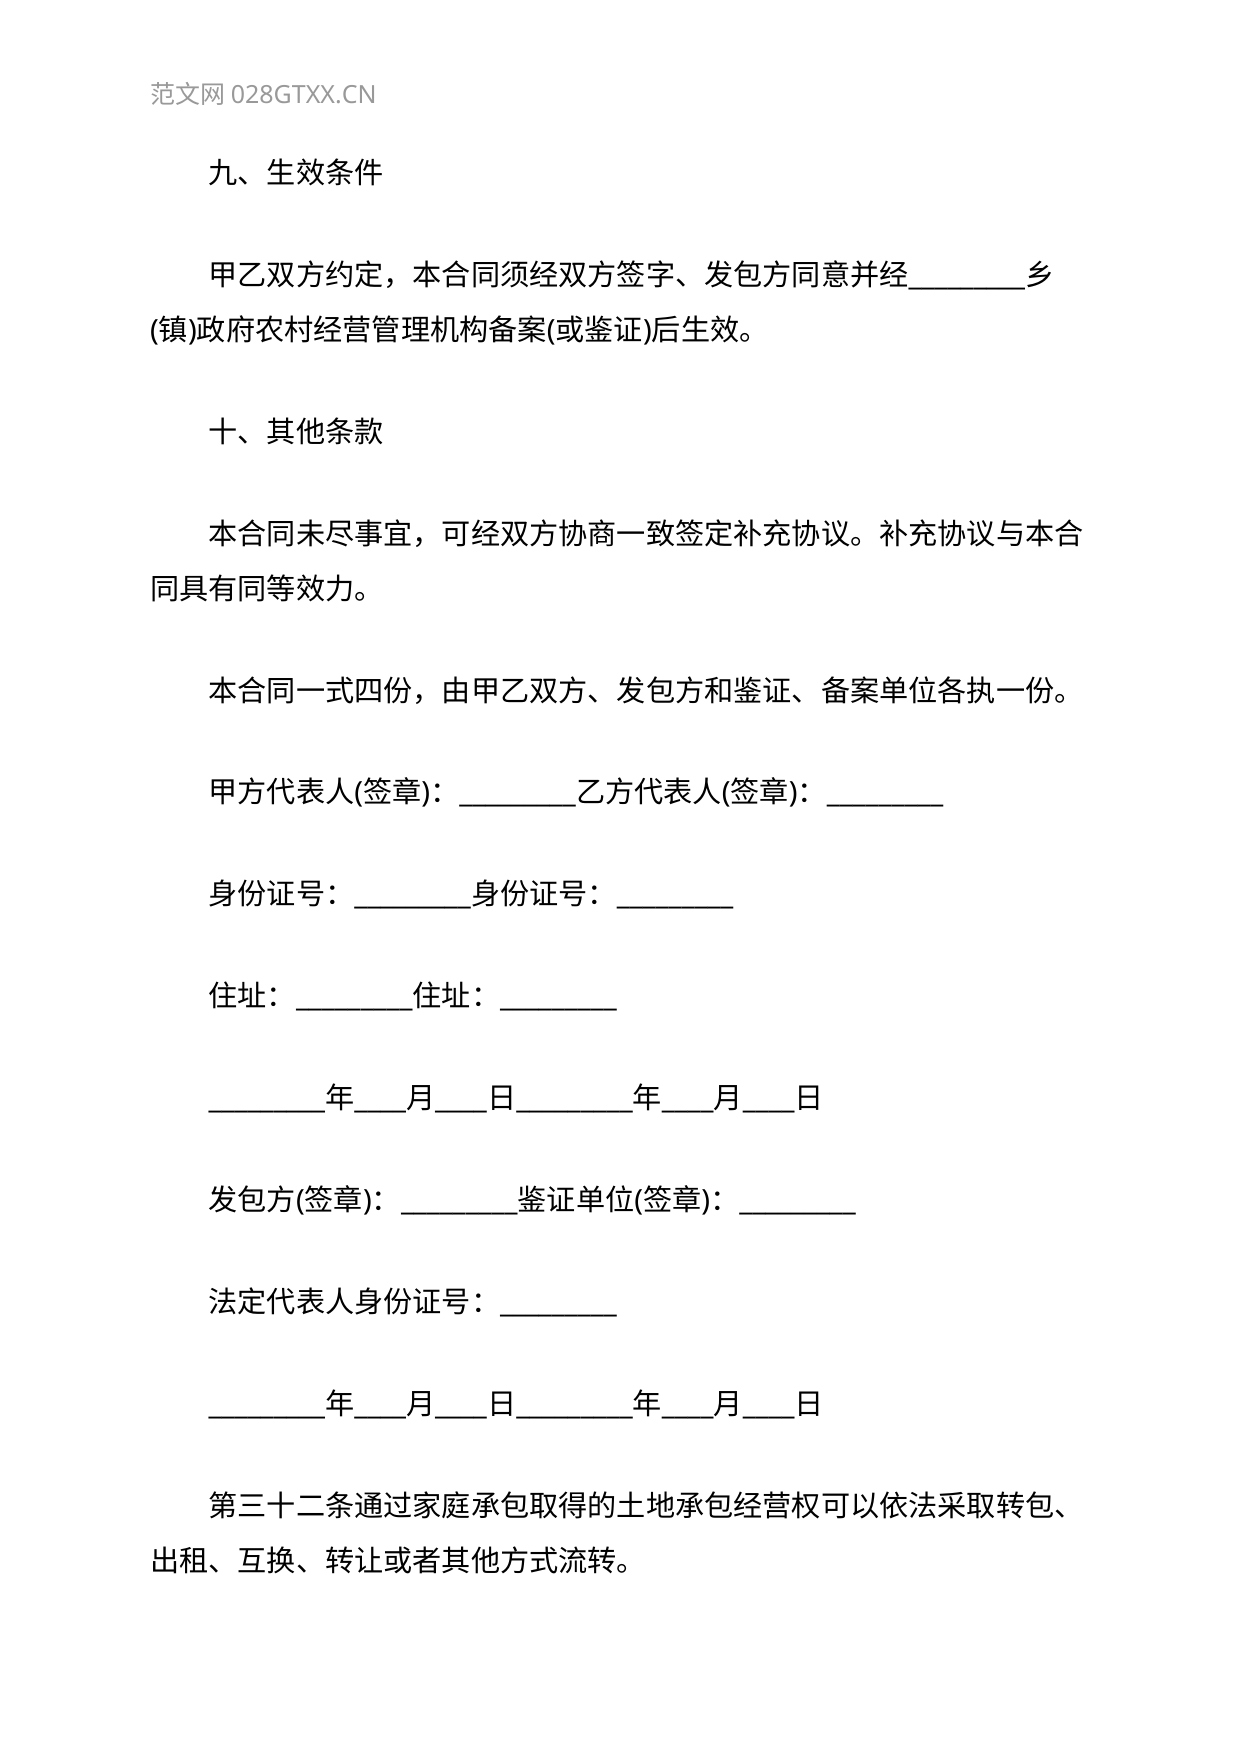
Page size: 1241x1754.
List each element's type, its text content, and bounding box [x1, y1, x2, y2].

text _________年____月____日_________年____月____日 [150, 1381, 1090, 1423]
text 甲乙双方约定，本合同须经双方签字、发包方同意并经_________乡(镇)政府农村经营管理机构备案(或鉴证)后生效。 [150, 252, 1090, 349]
text 九、生效条件 [150, 150, 1090, 192]
text 身份证号：_________身份证号：_________ [150, 871, 1090, 913]
text 发包方(签章)：_________鉴证单位(签章)：_________ [150, 1177, 1090, 1219]
text 本合同未尽事宜，可经双方协商一致签定补充协议。补充协议与本合同具有同等效力。 [150, 511, 1090, 608]
text 十、其他条款 [150, 409, 1090, 451]
text 住址：_________住址：_________ [150, 973, 1090, 1015]
text 第三十二条通过家庭承包取得的土地承包经营权可以依法采取转包、出租、互换、转让或者其他方式流转。 [150, 1483, 1090, 1580]
text 本合同一式四份，由甲乙双方、发包方和鉴证、备案单位各执一份。 [150, 667, 1090, 709]
text 甲方代表人(签章)：_________乙方代表人(签章)：_________ [150, 769, 1090, 811]
text _________年____月____日_________年____月____日 [150, 1075, 1090, 1117]
text 法定代表人身份证号：_________ [150, 1279, 1090, 1321]
